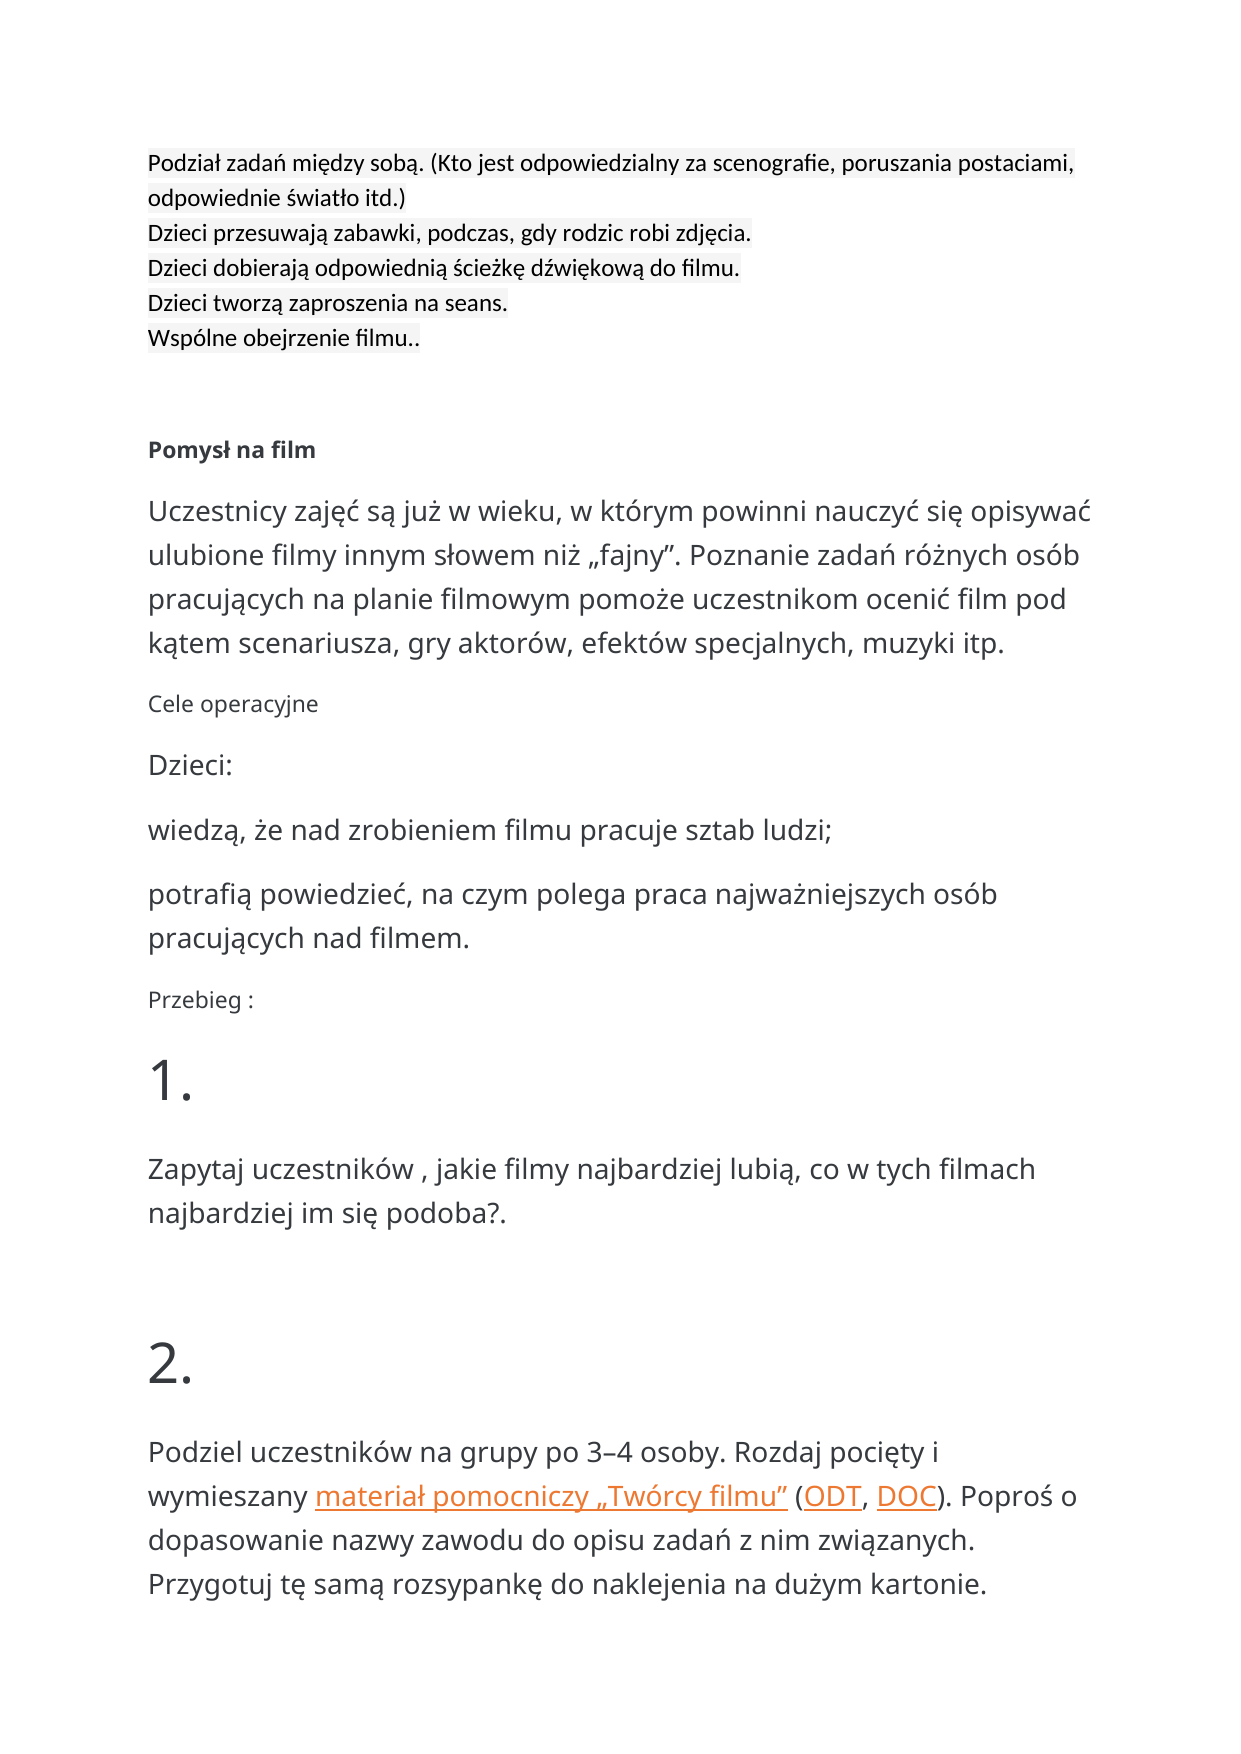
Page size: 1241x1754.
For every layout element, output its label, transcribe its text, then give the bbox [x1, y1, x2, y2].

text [148, 1432, 1093, 1603]
text wiedzą, że nad zrobieniem filmu pracuje sztab ludzi; [148, 810, 1093, 848]
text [148, 148, 1093, 353]
text 2. [148, 1323, 1093, 1400]
text Pomysł na film [148, 434, 1093, 466]
text Cele operacyjne [148, 688, 1093, 719]
text Uczestnicy zajęć są już w wieku, w którym powinni nauczyć się opisywać ulubione filmy innym słowem niż „fajny”. Poznanie zadań różnych osób pracujących na planie filmowym pomoże uczestnikom ocenić film pod kątem scenariusza, gry aktorów, efektów specjalnych, muzyki itp. [148, 491, 1093, 662]
text Zapytaj uczestników , jakie filmy najbardziej lubią, co w tych filmach najbardziej im się podoba?. [148, 1149, 1093, 1232]
text Dzieci: [148, 745, 1093, 783]
text potrafią powiedzieć, na czym polega praca najważniejszych osób pracujących nad filmem. [148, 875, 1093, 957]
text 1. [148, 1040, 1093, 1117]
text Przebieg : [148, 984, 1093, 1015]
